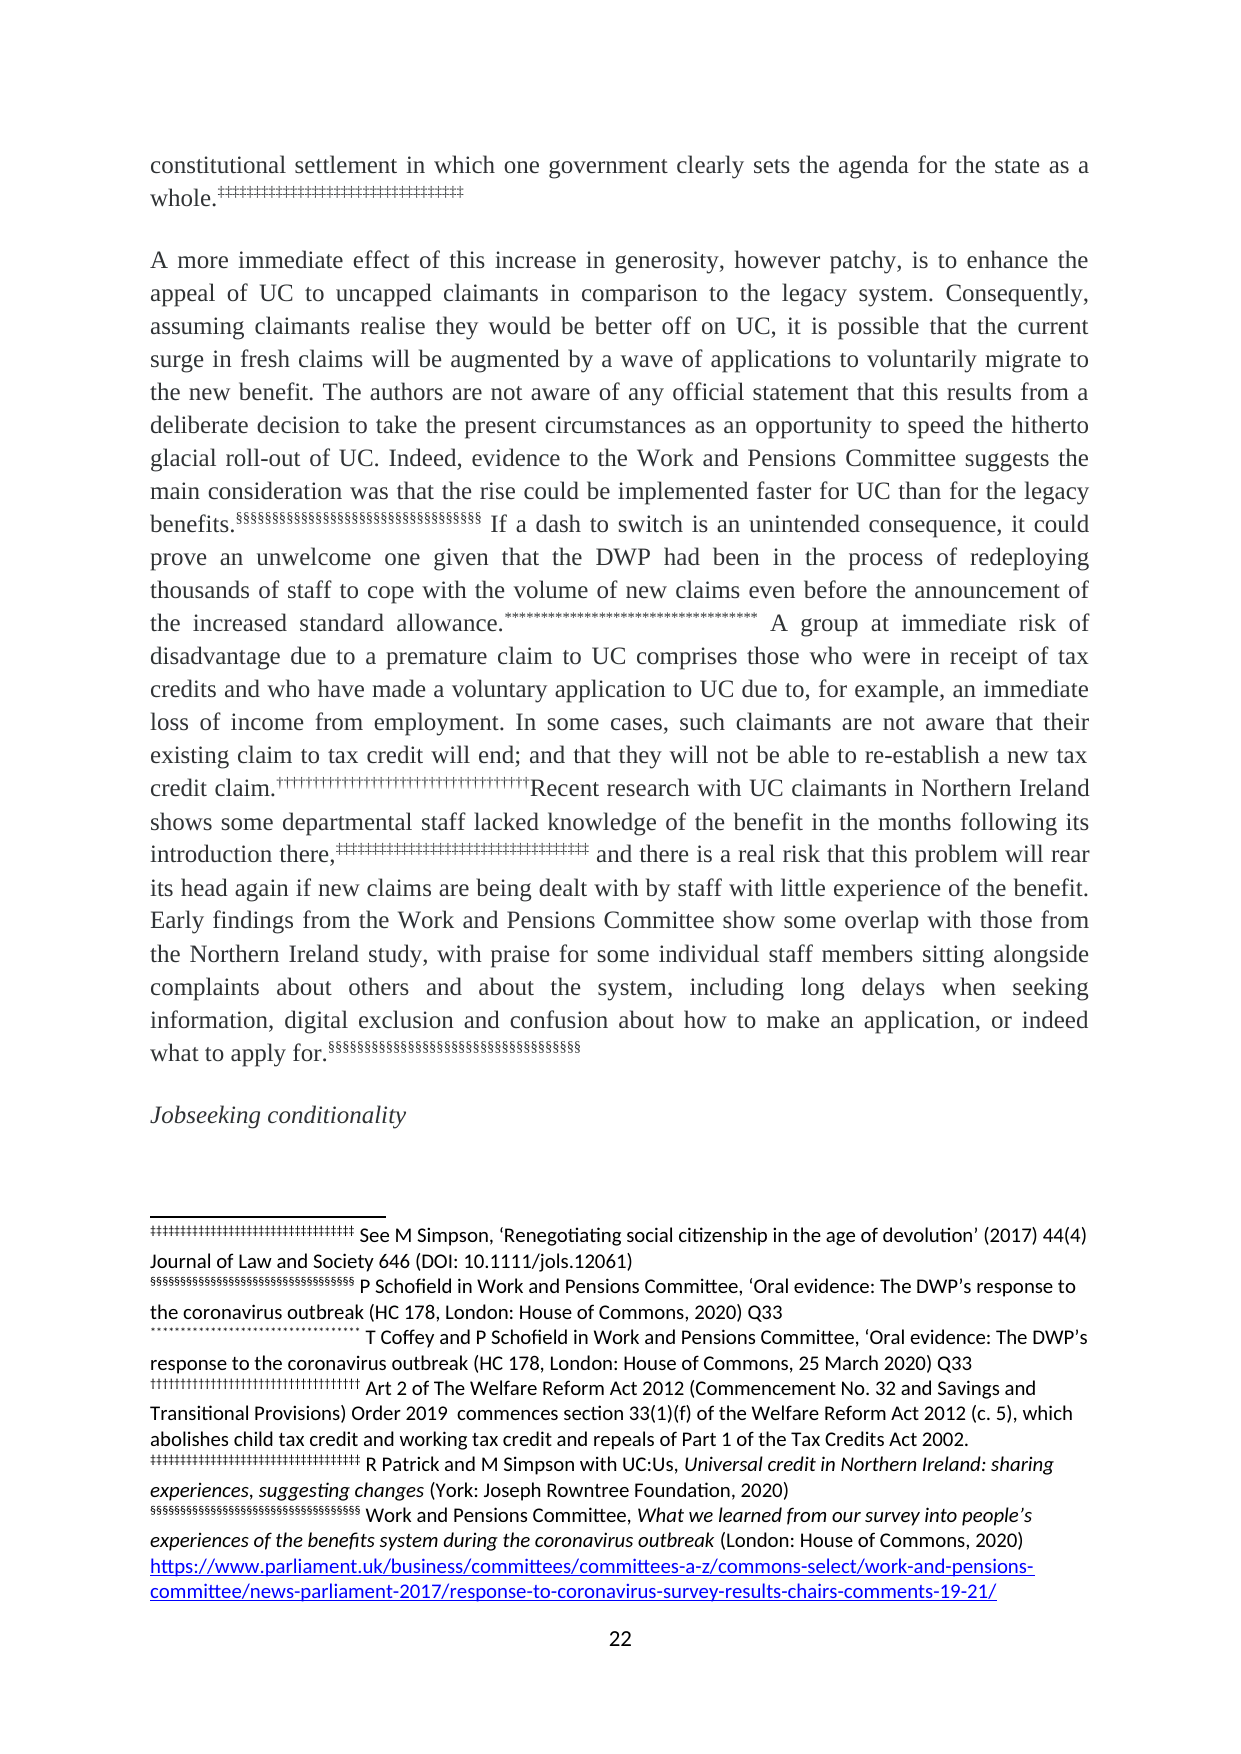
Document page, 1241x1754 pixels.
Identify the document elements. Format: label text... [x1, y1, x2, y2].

text A more immediate effect of this increase in generosity, however patchy, is to enhance the appeal of UC to uncapped claimants in comparison to the legacy system. Consequently, assuming claimants realise they would be better off on UC, it is possible that the current surge in fresh claims will be augmented by a wave of applications to voluntarily migrate to the new benefit. The authors are not aware of any official statement that this results from a deliberate decision to take the present circumstances as an opportunity to speed the hitherto glacial roll-out of UC. Indeed, evidence to the Work and Pensions Committee suggests the main consideration was that the rise could be implemented faster for UC than for the legacy benefits. If a dash to switch is an unintended consequence, it could prove an unwelcome one given that the DWP had been in the process of redeploying thousands of staff to cope with the volume of new claims even before the announcement of the increased standard allowance. A group at immediate risk of disadvantage due to a premature claim to UC comprises those who were in receipt of tax credits and who have made a voluntary application to UC due to, for example, an immediate loss of income from employment. In some cases, such claimants are not aware that their existing claim to tax credit will end; and that they will not be able to re-establish a new tax credit claim.Recent research with UC claimants in Northern Ireland shows some departmental staff lacked knowledge of the benefit in the months following its introduction there, and there is a real risk that this problem will rear its head again if new claims are being dealt with by staff with little experience of the benefit. Early findings from the Work and Pensions Committee show some overlap with those from the Northern Ireland study, with praise for some individual staff members sitting alongside complaints about others and about the system, including long delays when seeking information, digital exclusion and confusion about how to make an application, or indeed what to apply for. [150, 245, 1090, 1066]
text Jobseeking conditionality [150, 1100, 1090, 1129]
